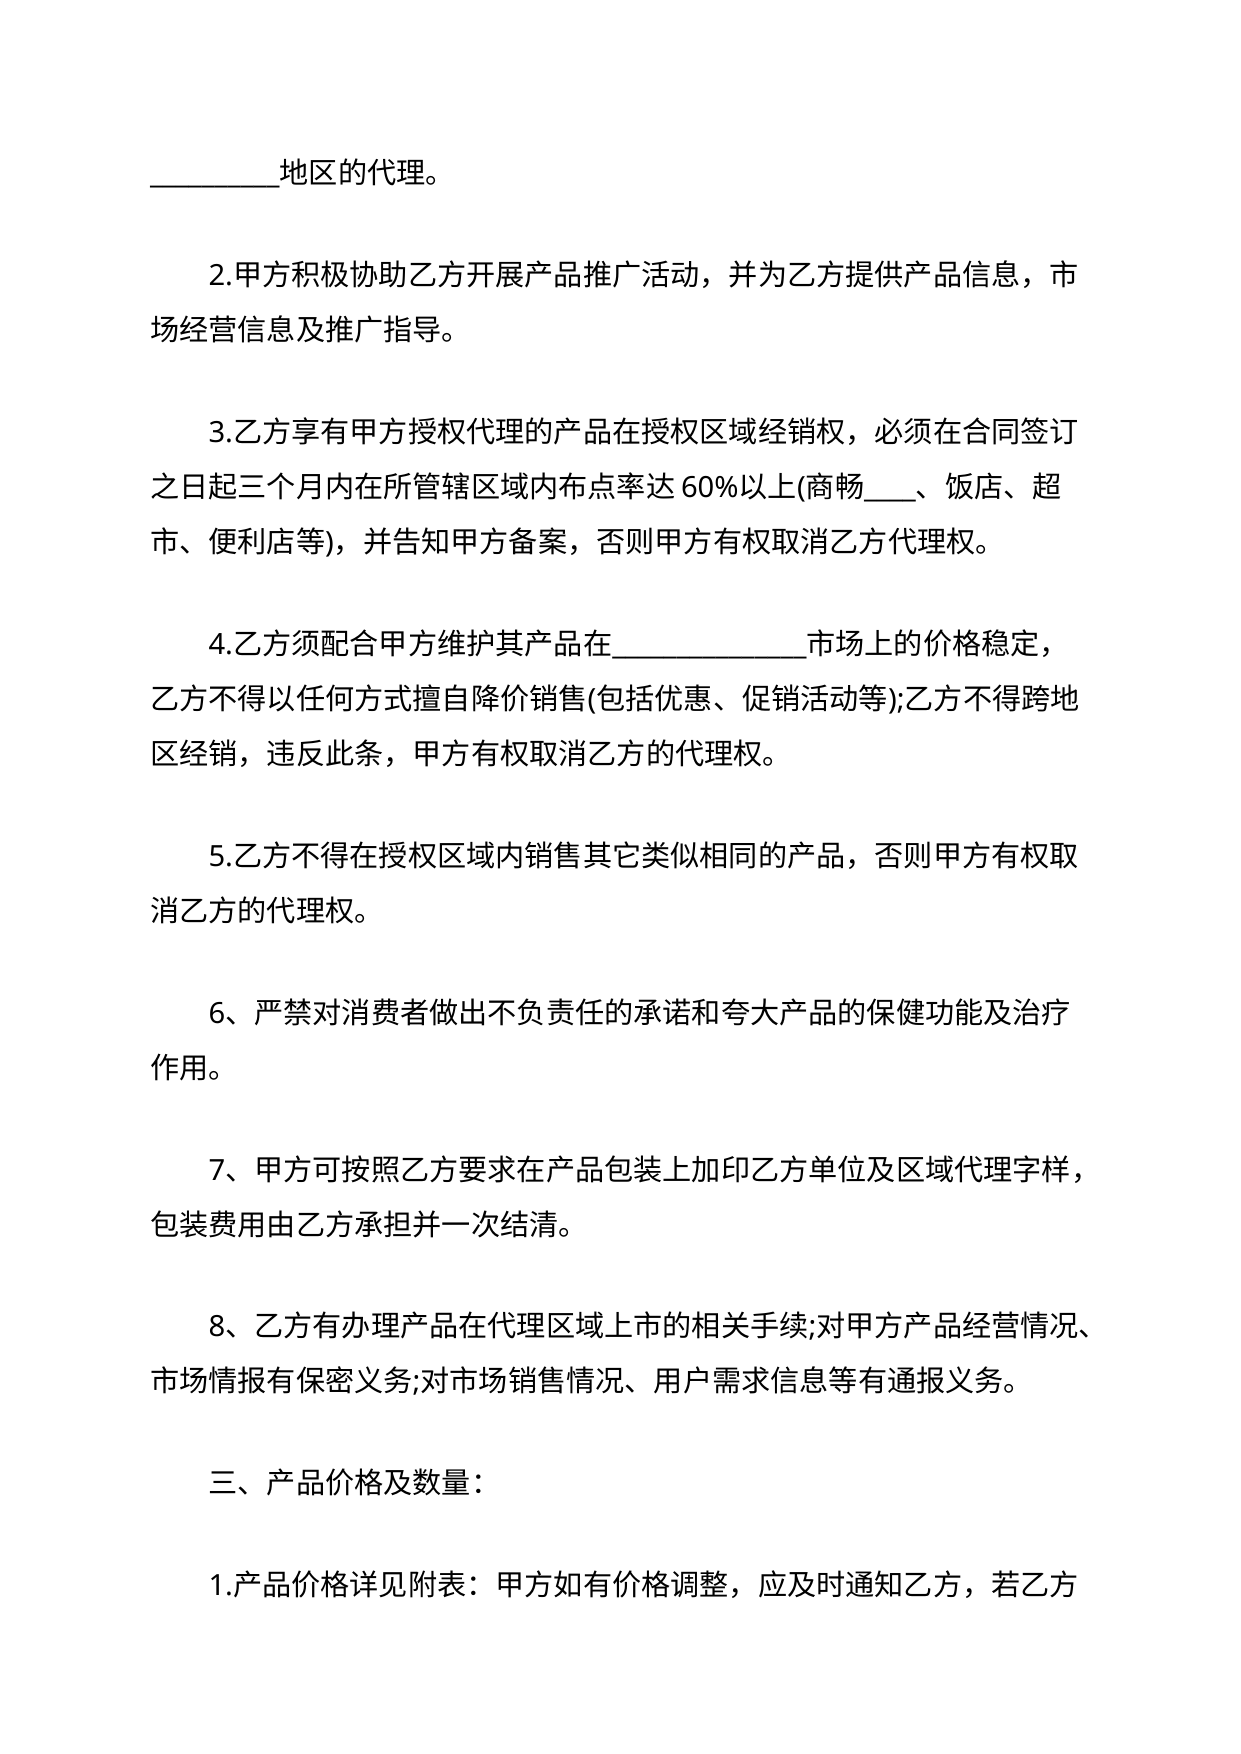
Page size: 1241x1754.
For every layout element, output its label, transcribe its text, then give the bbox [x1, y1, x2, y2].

text 4.乙方须配合甲方维护其产品在_______________市场上的价格稳定，乙方不得以任何方式擅自降价销售(包括优惠、促销活动等);乙方不得跨地区经销，违反此条，甲方有权取消乙方的代理权。 [150, 621, 1090, 773]
text 7、甲方可按照乙方要求在产品包装上加印乙方单位及区域代理字样，包装费用由乙方承担并一次结清。 [150, 1146, 1090, 1243]
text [150, 150, 1090, 192]
text 2.甲方积极协助乙方开展产品推广活动，并为乙方提供产品信息，市场经营信息及推广指导。 [150, 252, 1090, 349]
text 6、严禁对消费者做出不负责任的承诺和夸大产品的保健功能及治疗作用。 [150, 989, 1090, 1087]
text 3.乙方享有甲方授权代理的产品在授权区域经销权，必须在合同签订之日起三个月内在所管辖区域内布点率达60%以上(商畅____、饭店、超市、便利店等)，并告知甲方备案，否则甲方有权取消乙方代理权。 [150, 409, 1090, 561]
text 8、乙方有办理产品在代理区域上市的相关手续;对甲方产品经营情况、市场情报有保密义务;对市场销售情况、用户需求信息等有通报义务。 [150, 1303, 1090, 1400]
text 5.乙方不得在授权区域内销售其它类似相同的产品，否则甲方有权取消乙方的代理权。 [150, 832, 1090, 930]
text 三、产品价格及数量： [150, 1460, 1090, 1502]
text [150, 1562, 1090, 1604]
